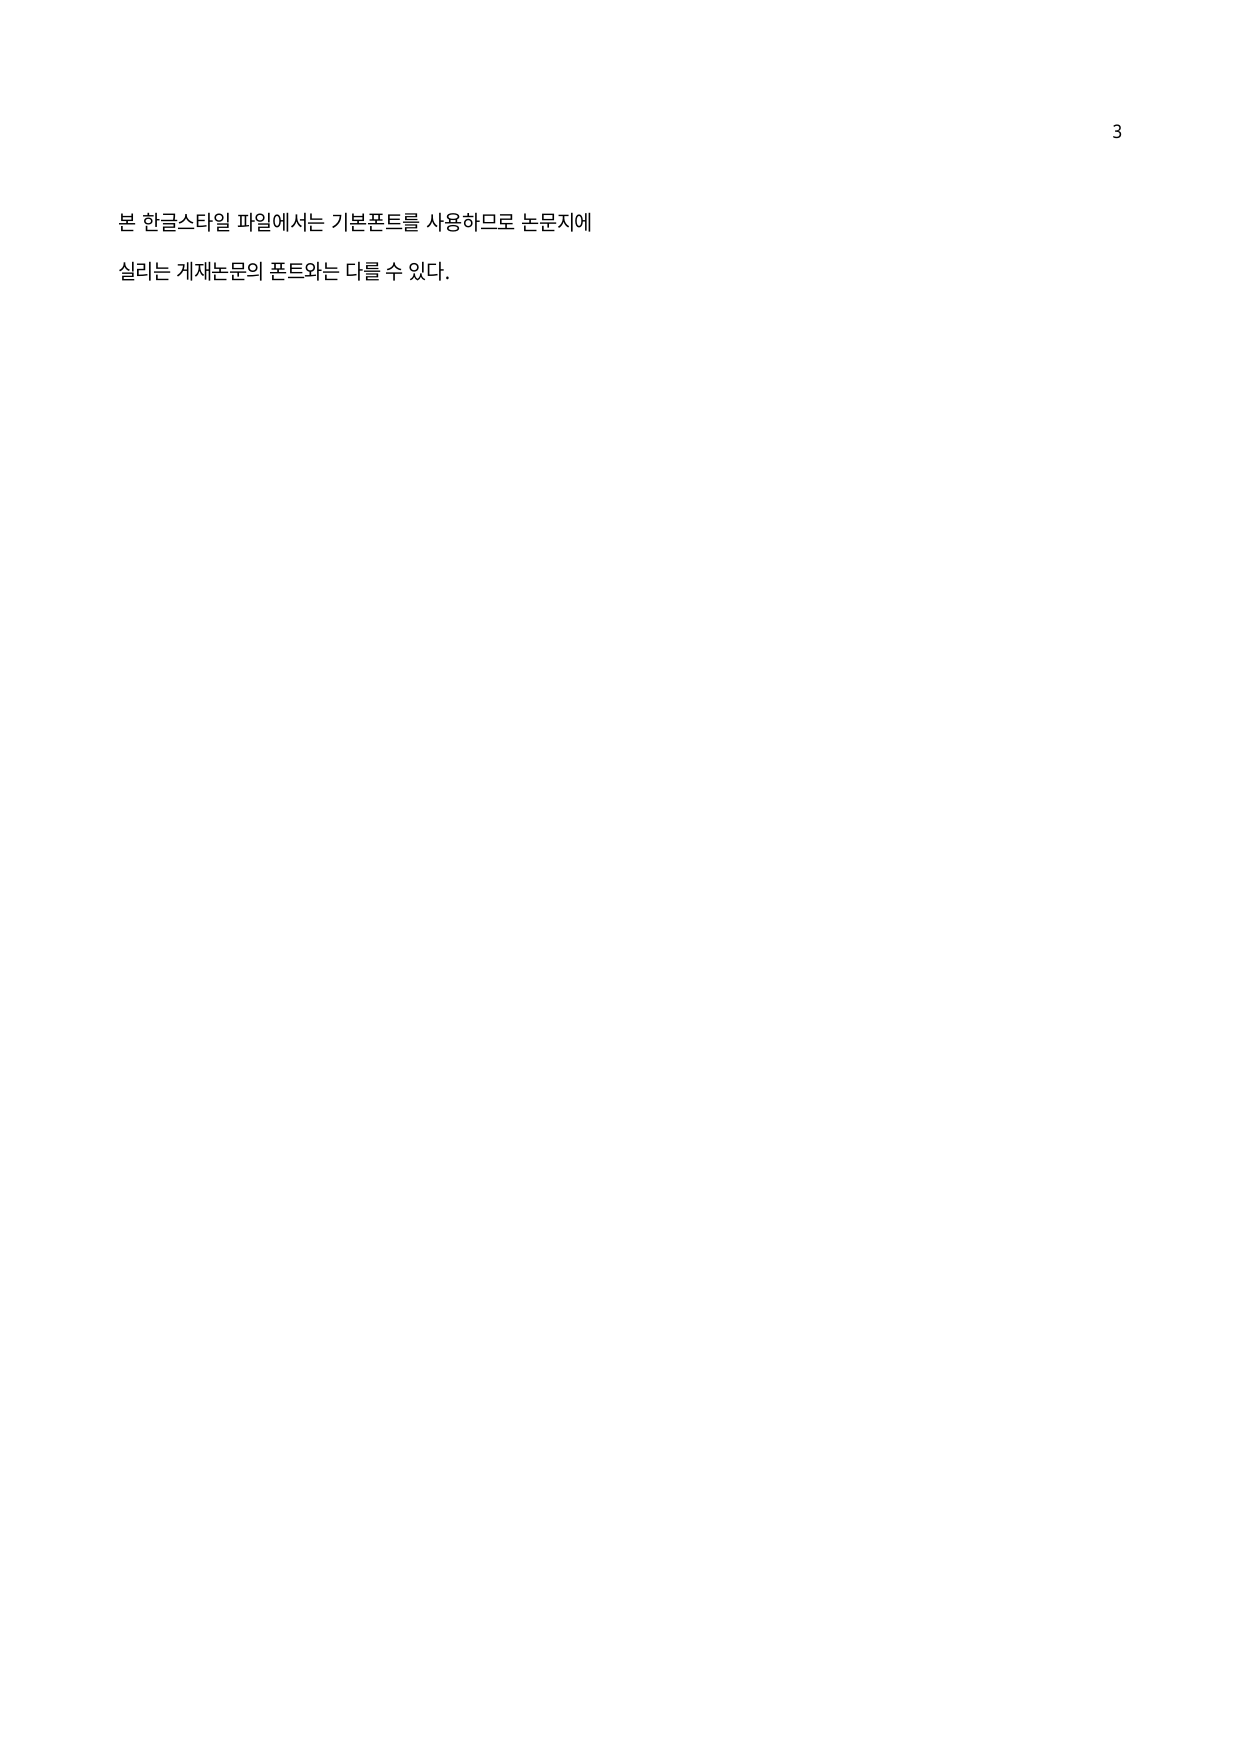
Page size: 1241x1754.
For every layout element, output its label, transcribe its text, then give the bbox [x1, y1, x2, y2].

text 본 한글스타일 파일에서는 기본폰트를 사용하므로 논문지에 실리는 게재논문의 폰트와는 다를 수 있다. [118, 207, 593, 285]
